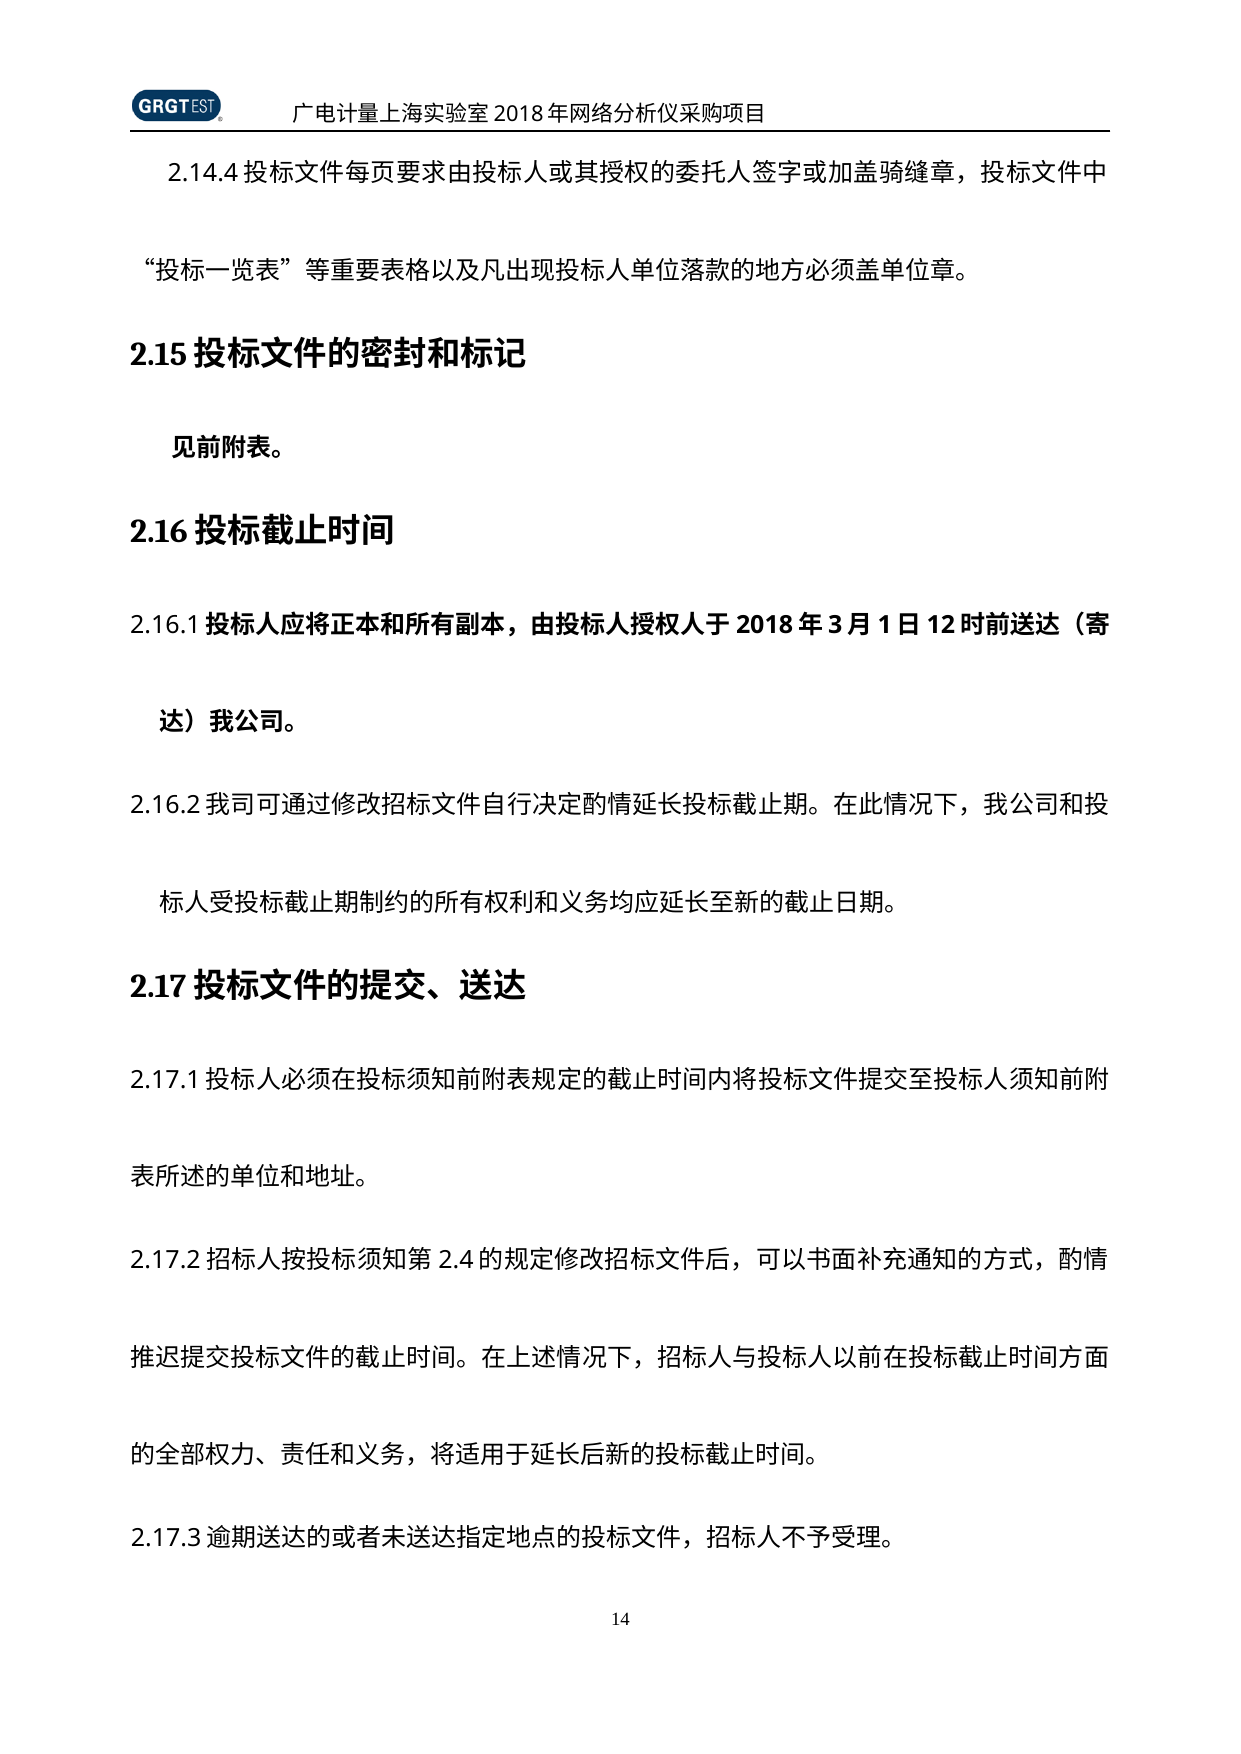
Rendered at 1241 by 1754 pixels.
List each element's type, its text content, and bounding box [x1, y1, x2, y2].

text 2.14.4投标文件每页要求由投标人或其授权的委托人签字或加盖骑缝章，投标文件中“投标一览表”等重要表格以及凡出现投标人单位落款的地方必须盖单位章。 [130, 138, 1110, 301]
picture [129, 88, 224, 122]
text 2.16.1投标人应将正本和所有副本，由投标人授权人于2018年3月1日12时前送达（寄达）我公司。 [130, 590, 1110, 752]
text 2.16.2我司可通过修改招标文件自行决定酌情延长投标截止期。在此情况下，我公司和投标人受投标截止期制约的所有权利和义务均应延长至新的截止日期。 [130, 770, 1110, 933]
text 2.17.3逾期送达的或者未送达指定地点的投标文件，招标人不予受理。 [131, 1503, 1110, 1568]
subtitle 2.15投标文件的密封和标记 [130, 319, 1110, 384]
text 2.17.2招标人按投标须知第2.4的规定修改招标文件后，可以书面补充通知的方式，酌情推迟提交投标文件的截止时间。在上述情况下，招标人与投标人以前在投标截止时间方面的全部权力、责任和义务，将适用于延长后新的投标截止时间。 [130, 1225, 1110, 1485]
subtitle 2.16投标截止时间 [130, 496, 1110, 561]
text 2.17.1投标人必须在投标须知前附表规定的截止时间内将投标文件提交至投标人须知前附表所述的单位和地址。 [130, 1045, 1110, 1207]
text 见前附表。 [158, 413, 1110, 478]
subtitle 2.17投标文件的提交、送达 [130, 951, 1110, 1016]
